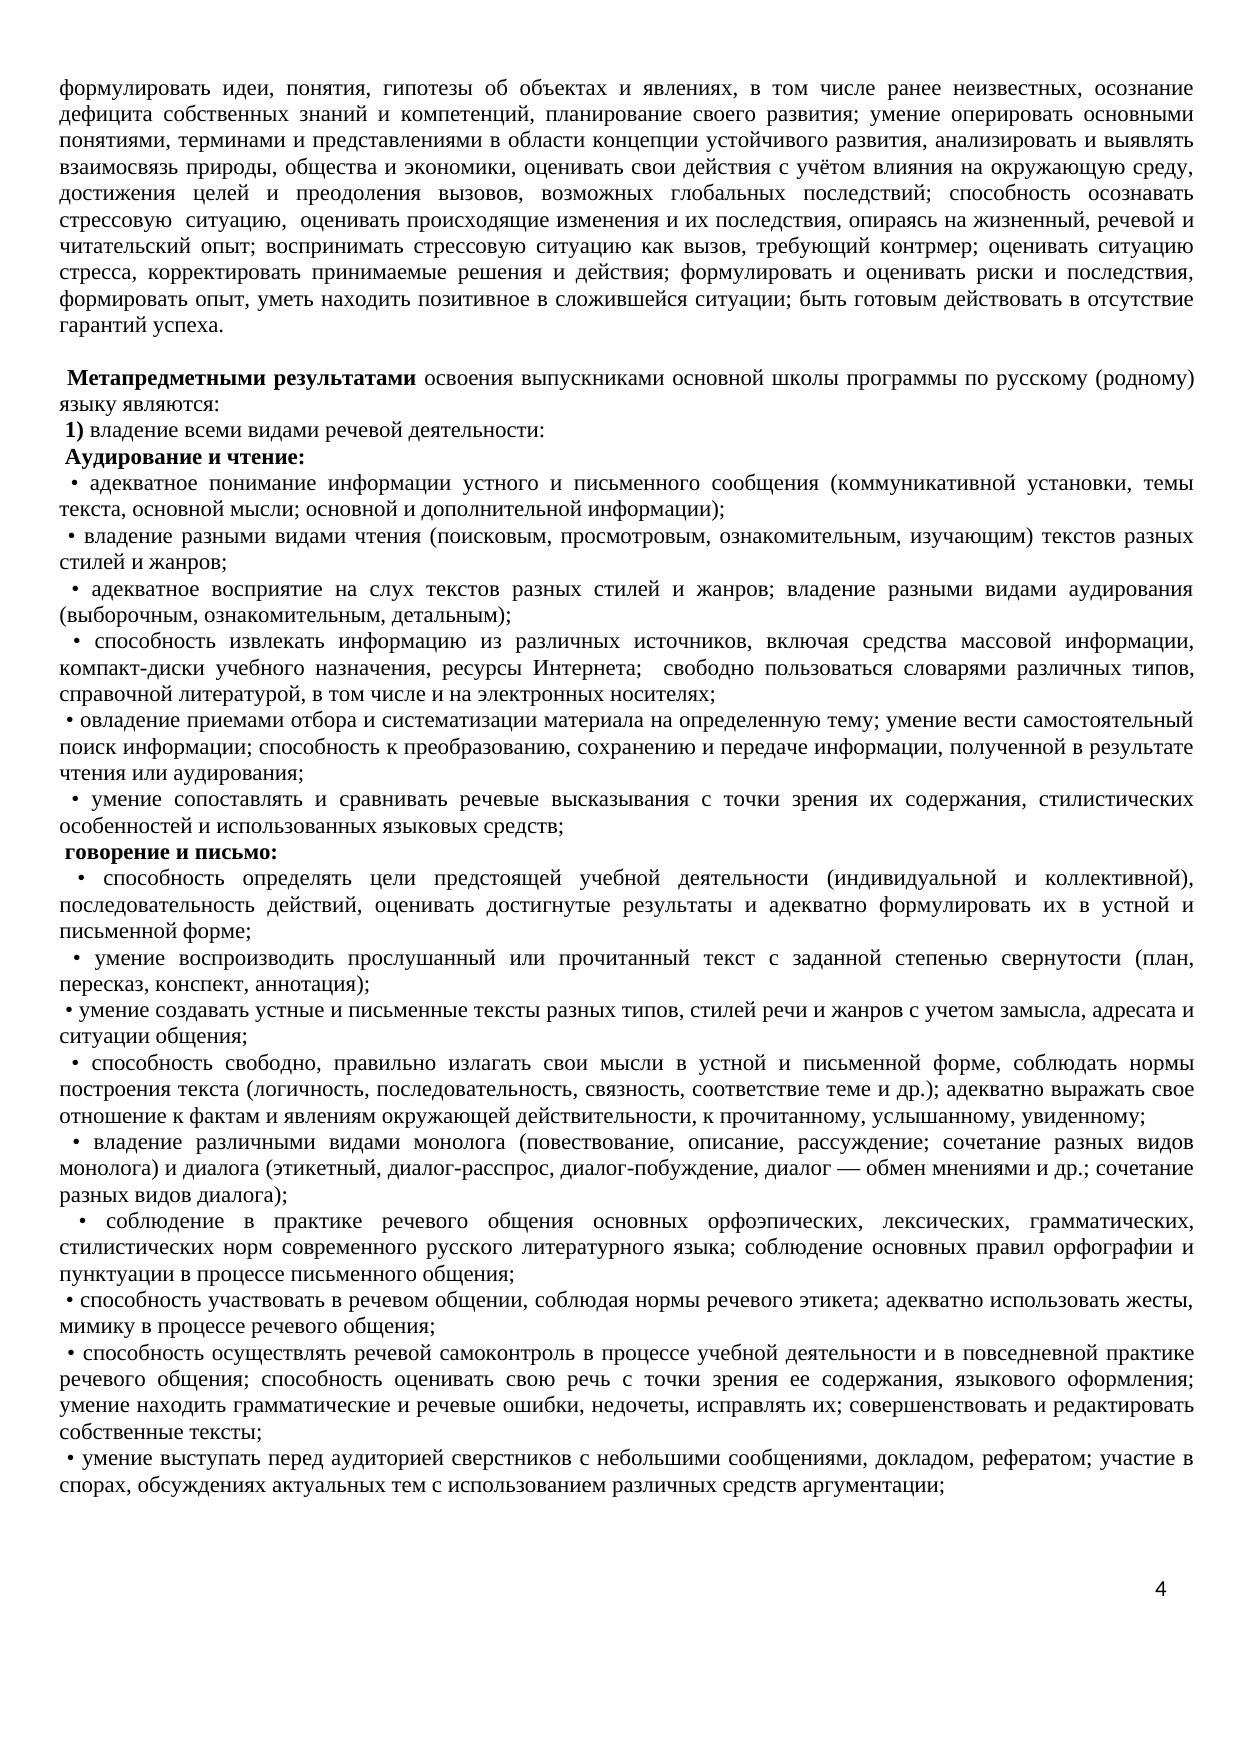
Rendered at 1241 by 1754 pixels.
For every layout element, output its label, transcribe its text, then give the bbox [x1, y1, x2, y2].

text • способность осуществлять речевой самоконтроль в процессе учебной деятельности и в повседневной практике речевого общения; способность оценивать свою речь с точки зрения ее содержания, языкового оформления; умение находить грамматические и речевые ошибки, недочеты, исправлять их; совершенствовать и редактировать собственные тексты; [59, 1339, 1196, 1444]
text говорение и письмо: [59, 838, 1196, 864]
text • способность участвовать в речевом общении, соблюдая нормы речевого этикета; адекватно использовать жесты, мимику в процессе речевого общения; [59, 1286, 1196, 1339]
text • способность определять цели предстоящей учебной деятельности (индивидуальной и коллективной), последовательность действий, оценивать достигнутые результаты и адекватно формулировать их в устной и письменной форме; [59, 864, 1196, 943]
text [59, 74, 1196, 337]
text • владение разными видами чтения (поисковым, просмотровым, ознакомительным, изучающим) текстов разных стилей и жанров; [59, 522, 1196, 574]
text • владение различными видами монолога (повествование, описание, рассуждение; сочетание разных видов монолога) и диалога (этикетный, диалог-расспрос, диалог-побуждение, диалог — обмен мнениями и др.; сочетание разных видов диалога); [59, 1128, 1196, 1207]
text • способность свободно, правильно излагать свои мысли в устной и письменной форме, соблюдать нормы построения текста (логичность, последовательность, связность, соответствие теме и др.); адекватно выражать свое отношение к фактам и явлениям окружающей действительности, к прочитанному, услышанному, увиденному; [59, 1049, 1196, 1128]
text Метапредметными результатами освоения выпускниками основной школы программы по русскому (родному) языку являются: [59, 364, 1196, 416]
text Аудирование и чтение: [59, 443, 1196, 469]
text • умение воспроизводить прослушанный или прочитанный текст с заданной степенью свернутости (план, пересказ, конспект, аннотация); [59, 943, 1196, 996]
text • умение выступать перед аудиторией сверстников с небольшими сообщениями, докладом, рефератом; участие в спорах, обсуждениях актуальных тем с использованием различных средств аргументации; [59, 1444, 1196, 1497]
text • адекватное понимание информации устного и письменного сообщения (коммуникативной установки, темы текста, основной мысли; основной и дополнительной информации); [59, 469, 1196, 522]
text • соблюдение в практике речевого общения основных орфоэпических, лексических, грамматических, стилистических норм современного русского литературного языка; соблюдение основных правил орфографии и пунктуации в процессе письменного общения; [59, 1207, 1196, 1286]
text • умение создавать устные и письменные тексты разных типов, стилей речи и жанров с учетом замысла, адресата и ситуации общения; [59, 996, 1196, 1049]
text • овладение приемами отбора и систематизации материала на определенную тему; умение вести самостоятельный поиск информации; способность к преобразованию, сохранению и передаче информации, полученной в результате чтения или аудирования; [59, 706, 1196, 785]
text • адекватное восприятие на слух текстов разных стилей и жанров; владение разными видами аудирования (выборочным, ознакомительным, детальным); [59, 574, 1196, 627]
text • способность извлекать информацию из различных источников, включая средства массовой информации, компакт-диски учебного назначения, ресурсы Интернета; свободно пользоваться словарями различных типов, справочной литературой, в том числе и на электронных носителях; [59, 627, 1196, 706]
text • умение сопоставлять и сравнивать речевые высказывания с точки зрения их содержания, стилистических особенностей и использованных языковых средств; [59, 785, 1196, 838]
text 1) владение всеми видами речевой деятельности: [59, 416, 1196, 443]
